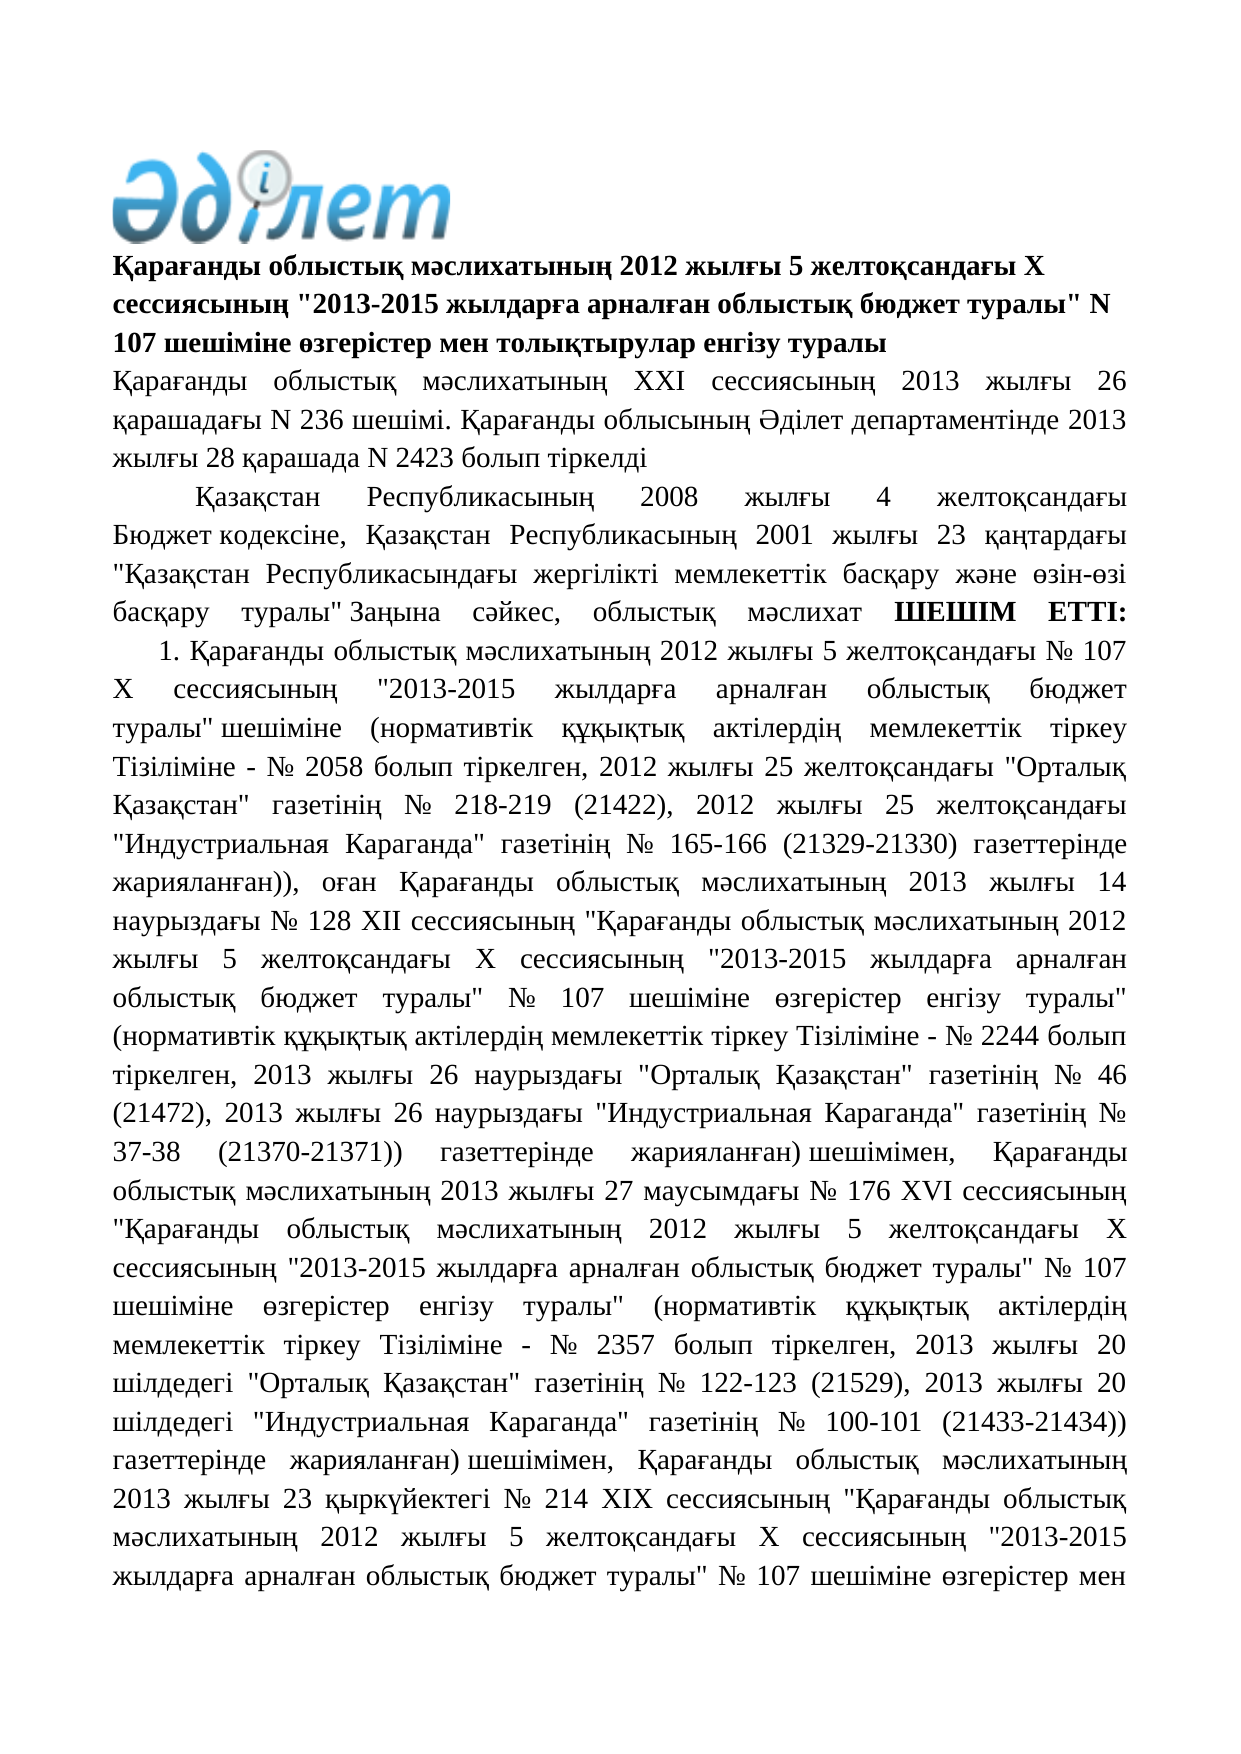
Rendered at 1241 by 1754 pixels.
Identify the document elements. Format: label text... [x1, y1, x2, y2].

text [112, 479, 1128, 1592]
text Қарағанды облыстық мәслихатының 2012 жылғы 5 желтоқсандағы X сессиясының "2013-2015 жылдарға арналған облыстық бюджет туралы" N 107 шешіміне өзгерістер мен толықтырулар енгізу туралы [112, 248, 1128, 358]
text Қарағанды облыстық мәслихатының XХІ сессиясының 2013 жылғы 26 қарашадағы N 236 шешімі. Қарағанды облысының Әділет департаментінде 2013 жылғы 28 қарашада N 2423 болып тіркелді [112, 363, 1128, 474]
picture [112, 150, 451, 244]
